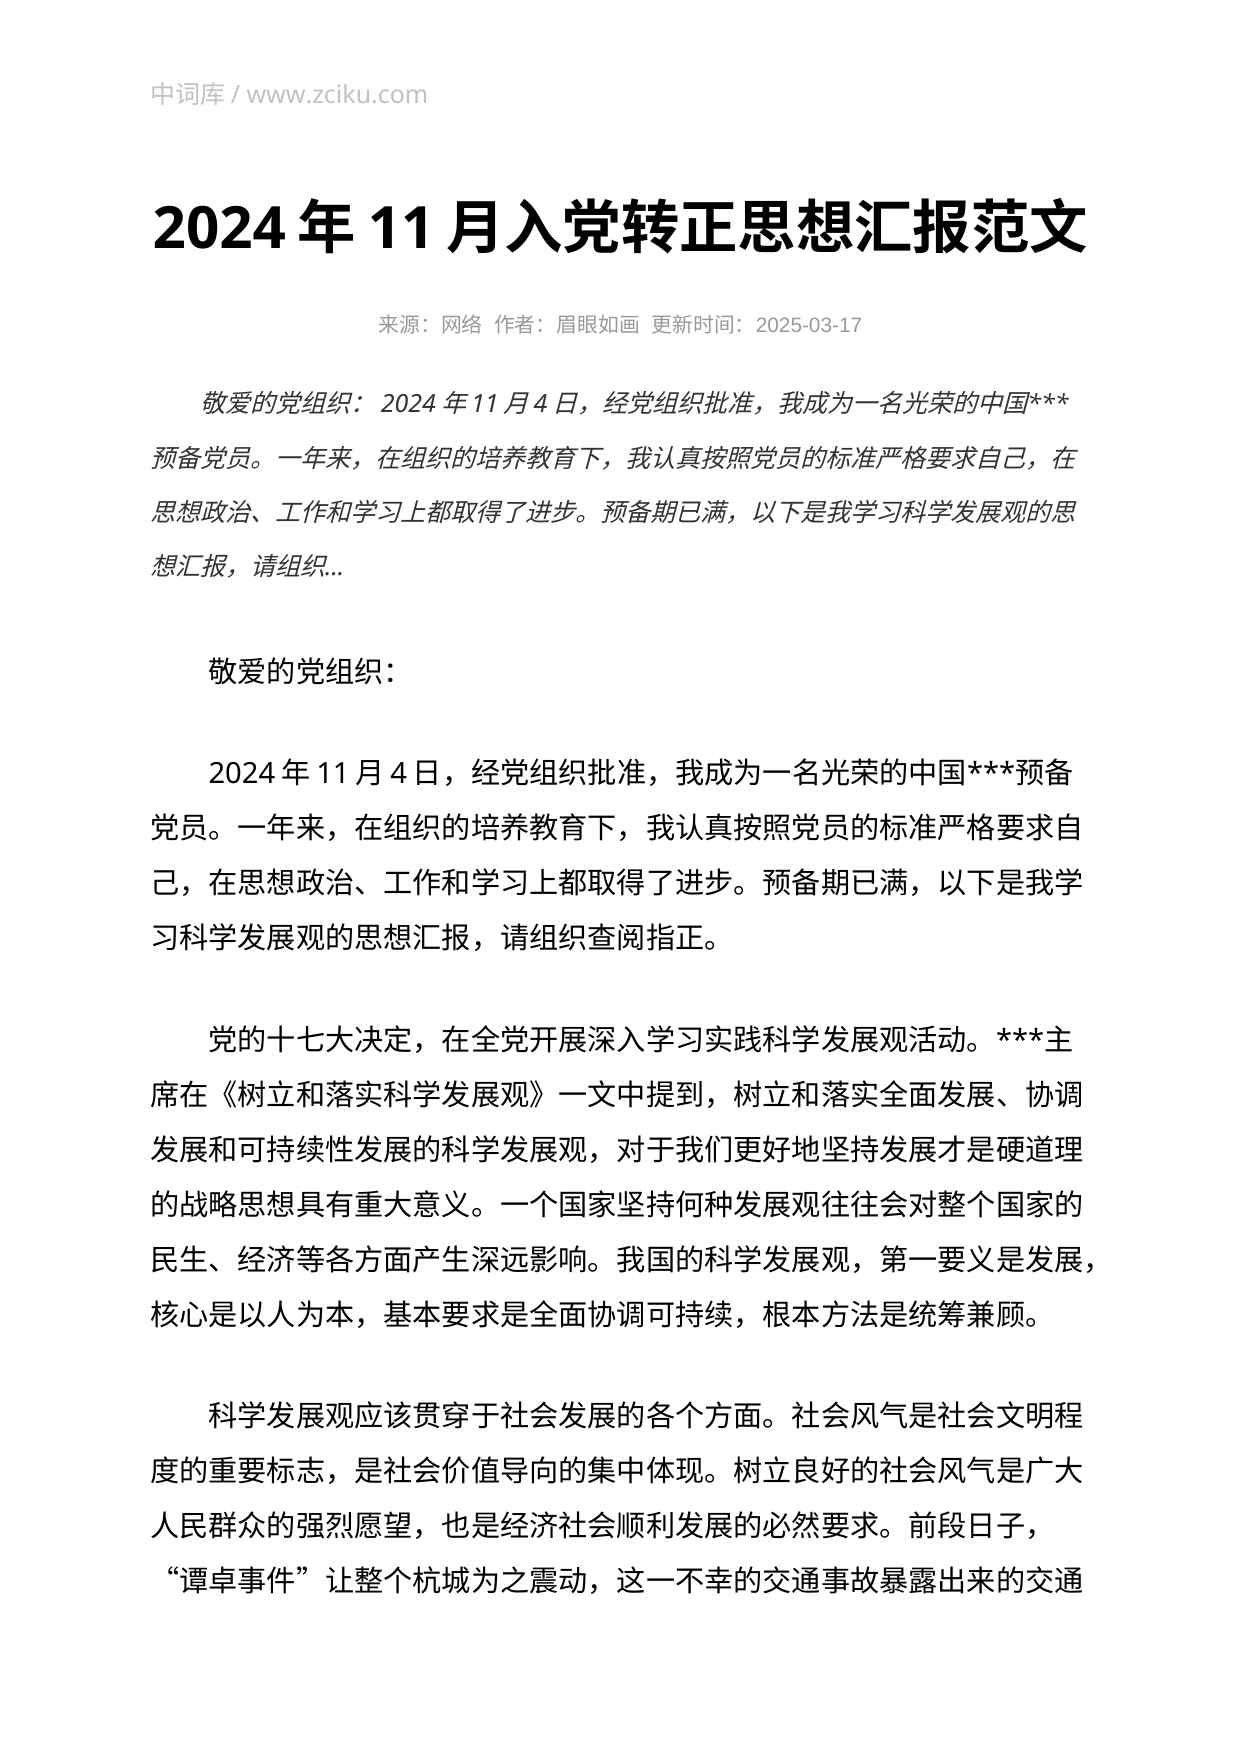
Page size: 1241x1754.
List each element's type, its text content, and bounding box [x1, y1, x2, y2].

text 敬爱的党组织： [150, 648, 1090, 690]
text 敬爱的党组织： 2024年11月4日，经党组织批准，我成为一名光荣的中国***预备党员。一年来，在组织的培养教育下，我认真按照党员的标准严格要求自己，在思想政治、工作和学习上都取得了进步。预备期已满，以下是我学习科学发展观的思想汇报，请组织... [150, 384, 1090, 583]
text 来源：网络 作者：眉眼如画 更新时间：2025-03-17 [150, 313, 1090, 337]
subtitle 2024年11月入党转正思想汇报范文 [150, 181, 1090, 266]
text 党的十七大决定，在全党开展深入学习实践科学发展观活动。***主席在《树立和落实科学发展观》一文中提到，树立和落实全面发展、协调发展和可持续性发展的科学发展观，对于我们更好地坚持发展才是硬道理的战略思想具有重大意义。一个国家坚持何种发展观往往会对整个国家的民生、经济等各方面产生深远影响。我国的科学发展观，第一要义是发展，核心是以人为本，基本要求是全面协调可持续，根本方法是统筹兼顾。 [150, 1016, 1090, 1333]
text 2024年11月4日，经党组织批准，我成为一名光荣的中国***预备党员。一年来，在组织的培养教育下，我认真按照党员的标准严格要求自己，在思想政治、工作和学习上都取得了进步。预备期已满，以下是我学习科学发展观的思想汇报，请组织查阅指正。 [150, 750, 1090, 957]
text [150, 1393, 1090, 1600]
